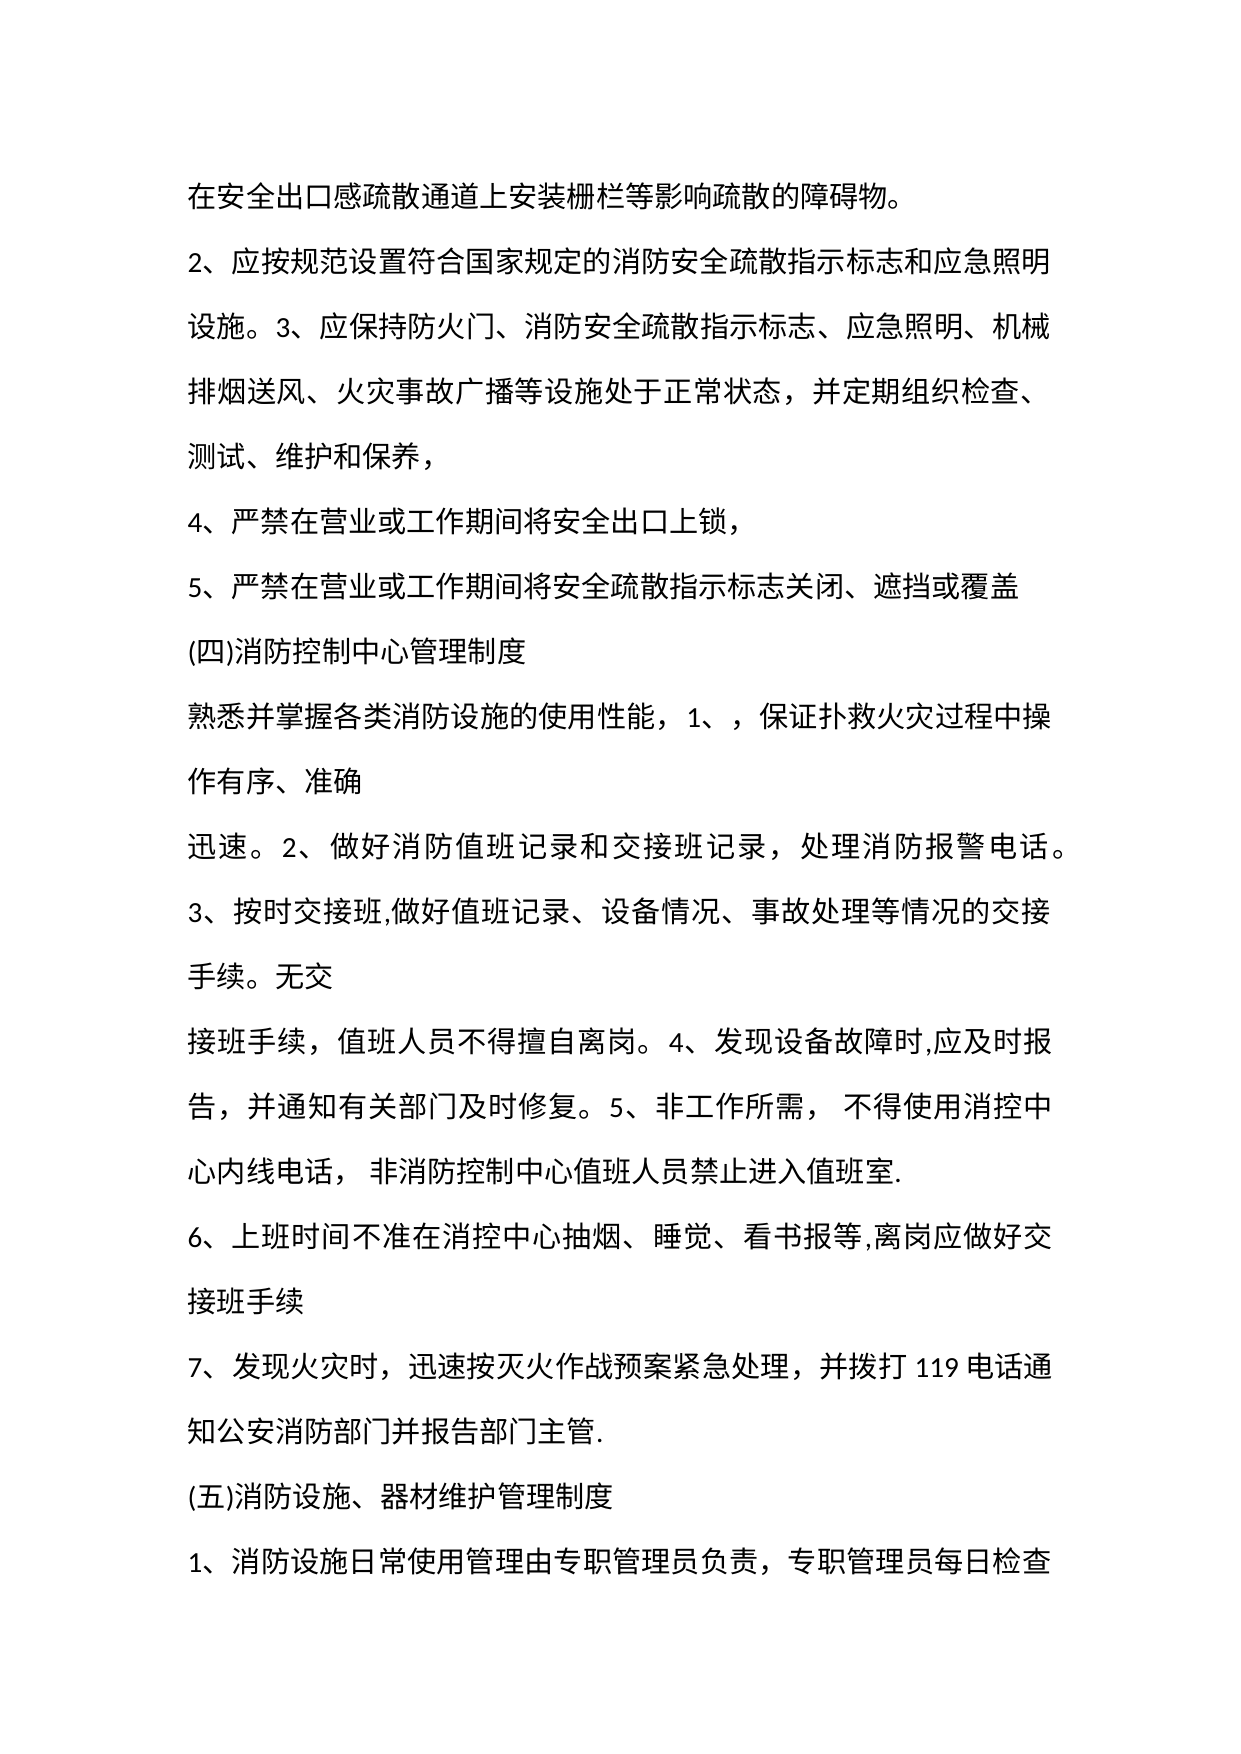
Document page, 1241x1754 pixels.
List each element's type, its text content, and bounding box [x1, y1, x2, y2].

text 熟悉并掌握各类消防设施的使用性能，1、，保证扑救火灾过程中操作有序、准确 [187, 682, 1053, 812]
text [187, 162, 1053, 227]
text 4、严禁在营业或工作期间将安全出口上锁， [187, 487, 1053, 552]
list 上班时间不准在消控中心抽烟、睡觉、看书报等,离岗应做好交接班手续 [187, 1202, 1053, 1332]
list (五)消防设施、器材维护管理制度 [187, 1462, 1053, 1527]
text 接班手续，值班人员不得擅自离岗。4、发现设备故障时,应及时报告，并通知有关部门及时修复。5、非工作所需， 不得使用消控中心内线电话， 非消防控制中心值班人员禁止进入值班室. [187, 1007, 1053, 1202]
text 迅速。2、做好消防值班记录和交接班记录，处理消防报警电话。3、按时交接班,做好值班记录、设备情况、事故处理等情况的交接手续。无交 [187, 812, 1053, 1007]
text 2、应按规范设置符合国家规定的消防安全疏散指示标志和应急照明设施。3、应保持防火门、消防安全疏散指示标志、应急照明、机械排烟送风、火灾事故广播等设施处于正常状态，并定期组织检查、测试、维护和保养， [187, 227, 1053, 487]
list 7、发现火灾时，迅速按灭火作战预案紧急处理，并拨打119电话通知公安消防部门并报告部门主管. [187, 1332, 1053, 1462]
text (四)消防控制中心管理制度 [187, 617, 1053, 682]
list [187, 1527, 1053, 1592]
text 5、严禁在营业或工作期间将安全疏散指示标志关闭、遮挡或覆盖 [187, 552, 1053, 617]
